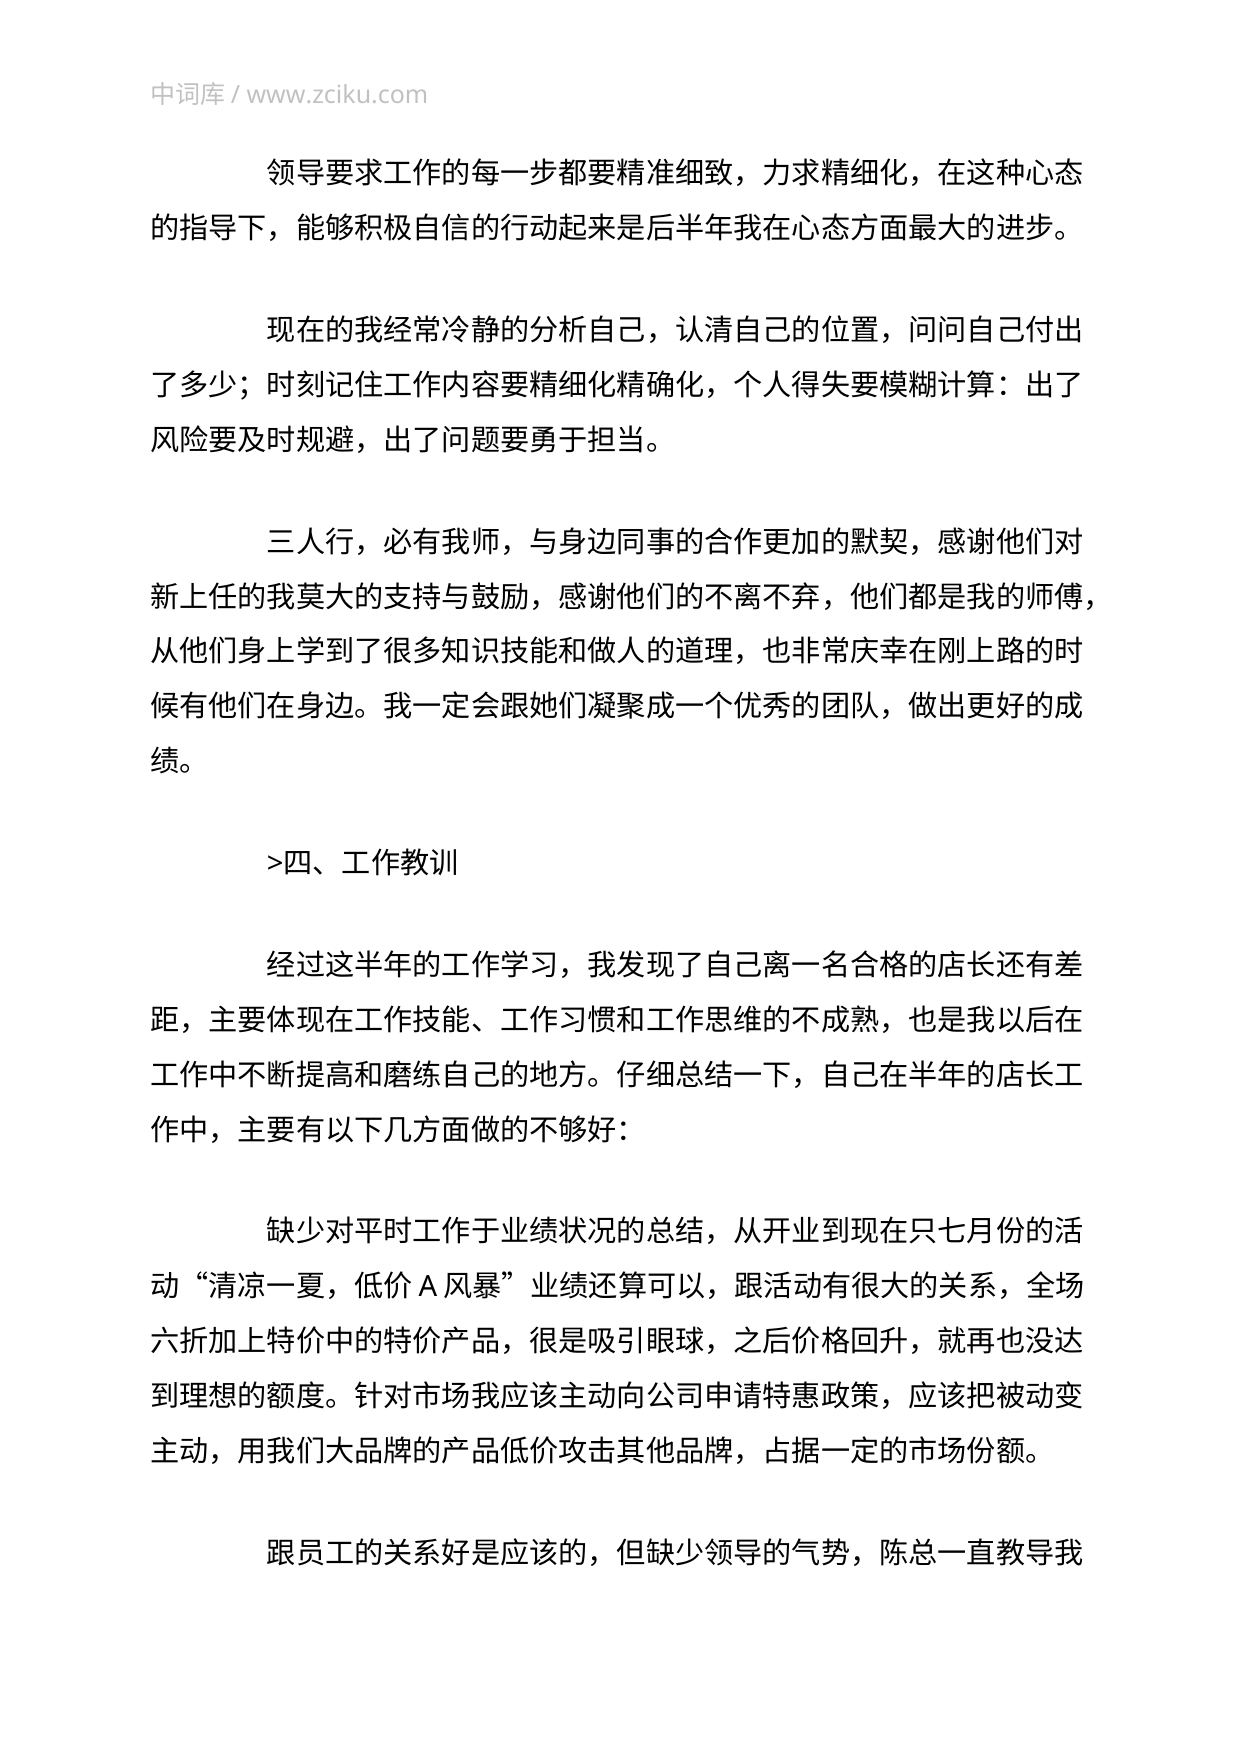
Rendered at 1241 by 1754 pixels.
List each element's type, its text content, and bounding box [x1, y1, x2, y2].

text 经过这半年的工作学习，我发现了自己离一名合格的店长还有差距，主要体现在工作技能、工作习惯和工作思维的不成熟，也是我以后在工作中不断提高和磨练自己的地方。仔细总结一下，自己在半年的店长工作中，主要有以下几方面做的不够好： [150, 942, 1090, 1148]
text >四、工作教训 [150, 839, 1090, 882]
text 领导要求工作的每一步都要精准细致，力求精细化，在这种心态的指导下，能够积极自信的行动起来是后半年我在心态方面最大的进步。 [150, 150, 1090, 247]
text 三人行，必有我师，与身边同事的合作更加的默契，感谢他们对新上任的我莫大的支持与鼓励，感谢他们的不离不弃，他们都是我的师傅，从他们身上学到了很多知识技能和做人的道理，也非常庆幸在刚上路的时候有他们在身边。我一定会跟她们凝聚成一个优秀的团队，做出更好的成绩。 [150, 518, 1090, 780]
text 现在的我经常冷静的分析自己，认清自己的位置，问问自己付出了多少；时刻记住工作内容要精细化精确化，个人得失要模糊计算：出了风险要及时规避，出了问题要勇于担当。 [150, 307, 1090, 459]
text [150, 1529, 1090, 1572]
text 缺少对平时工作于业绩状况的总结，从开业到现在只七月份的活动“清凉一夏，低价A风暴”业绩还算可以，跟活动有很大的关系，全场六折加上特价中的特价产品，很是吸引眼球，之后价格回升，就再也没达到理想的额度。针对市场我应该主动向公司申请特惠政策，应该把被动变主动，用我们大品牌的产品低价攻击其他品牌，占据一定的市场份额。 [150, 1208, 1090, 1470]
